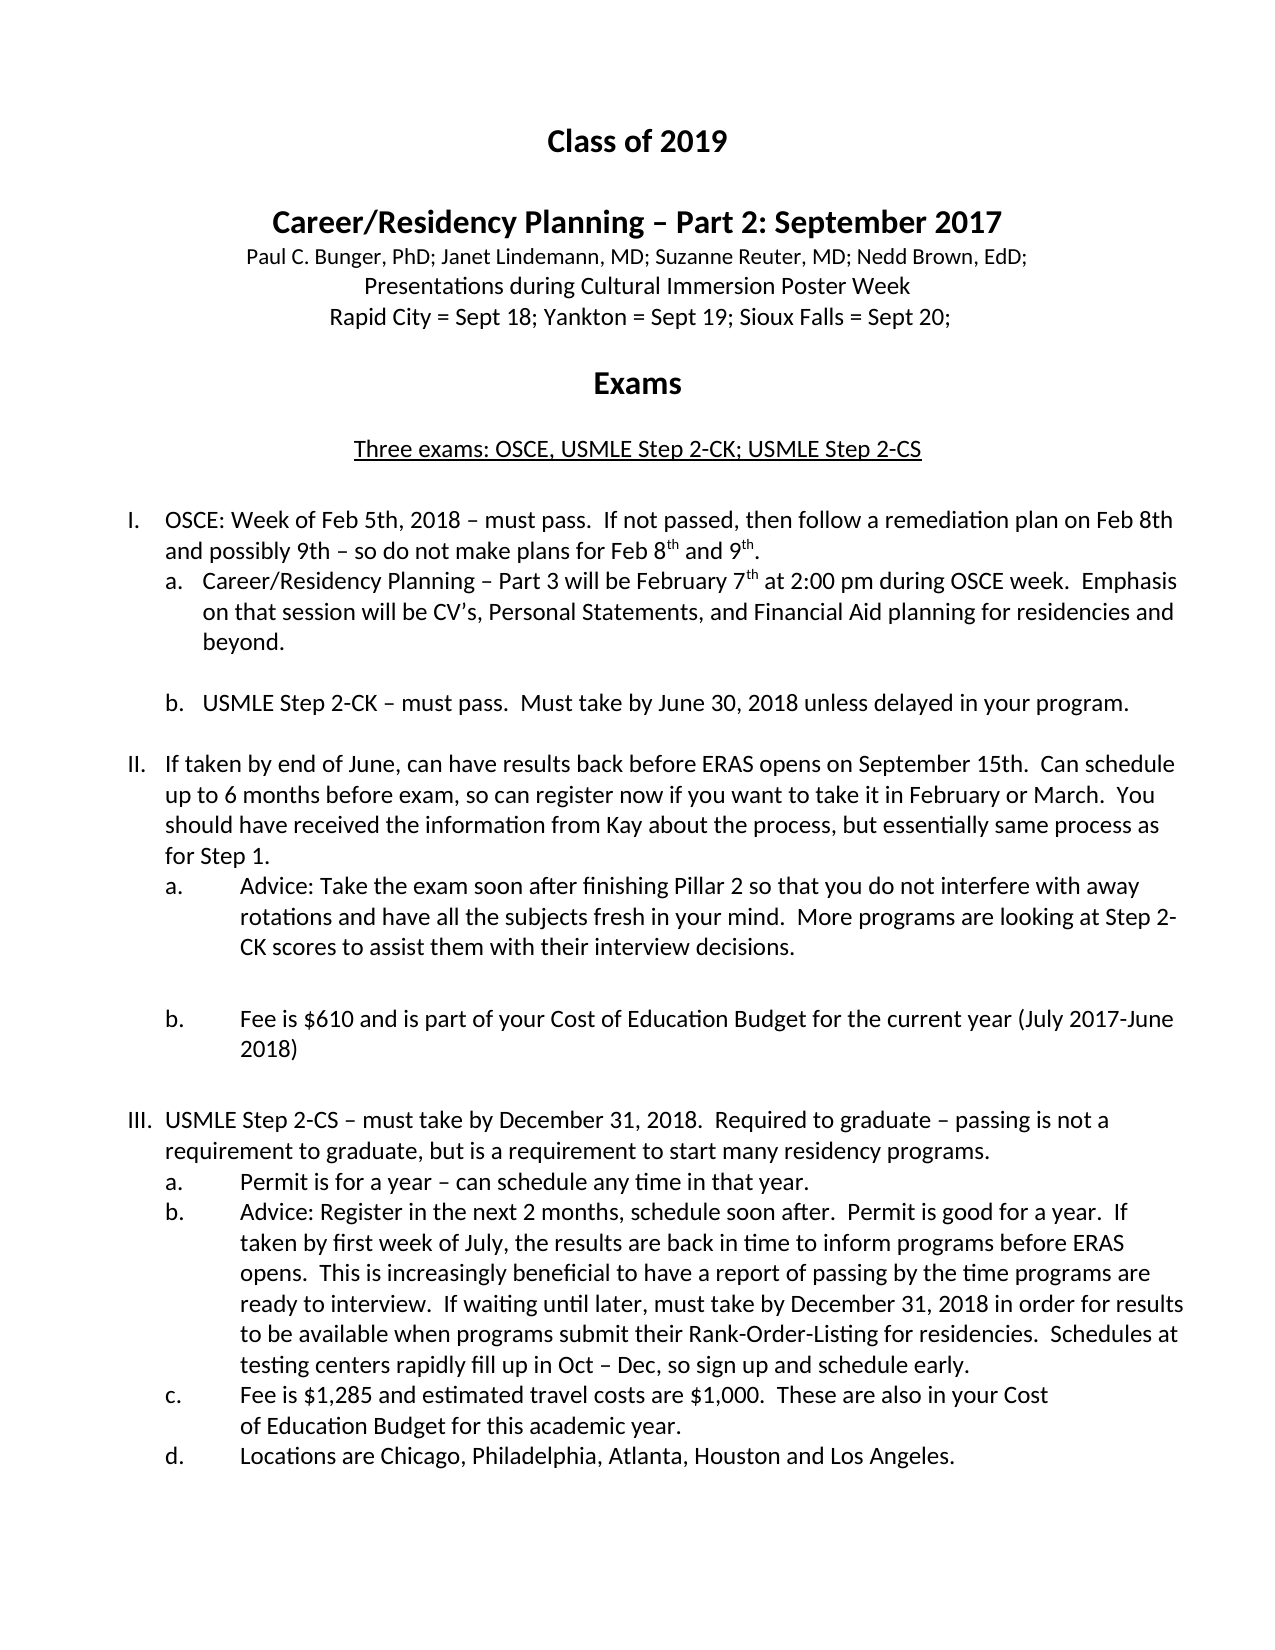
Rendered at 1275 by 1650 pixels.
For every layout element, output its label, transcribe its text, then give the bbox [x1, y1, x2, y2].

text Exams [90, 362, 1185, 402]
text c. Fee is $1,285 and estimated travel costs are $1,000. These are also in your Cost of Education Budget for this academic year. [90, 1379, 1185, 1440]
text Rapid City = Sept 18; Yankton = Sept 19; Sioux Falls = Sept 20; [90, 301, 1185, 331]
text d. Locations are Chicago, Philadelphia, Atlanta, Houston and Los Angeles. [90, 1440, 1185, 1471]
list USMLE Step 2-CS – must take by December 31, 2018. Required to graduate – passing is not a requirement to graduate, but is a requirement to start many residency programs. [127, 1104, 1185, 1166]
text Three exams: OSCE, USMLE Step 2-CK; USMLE Step 2-CS [90, 433, 1185, 463]
text Career/Residency Planning – Part 2: September 2017 [90, 201, 1185, 242]
text b. Advice: Register in the next 2 months, schedule soon after. Permit is good for a year. If taken by first week of July, the results are back in time to inform programs before ERAS opens. This is increasingly beneficial to have a report of passing by the time programs are ready to interview. If waiting until later, must take by December 31, 2018 in order for results to be available when programs submit their Rank-Order-Listing for residencies. Schedules at testing centers rapidly fill up in Oct – Dec, so sign up and schedule early. [165, 1196, 1185, 1379]
list Advice: Take the exam soon after finishing Pillar 2 so that you do not interfere with away rotations and have all the subjects fresh in your mind. More programs are looking at Step 2-CK scores to assist them with their interview decisions. [165, 871, 1185, 962]
list If taken by end of June, can have results back before ERAS opens on September 15th. Can schedule up to 6 months before exam, so can register now if you want to take it in February or March. You should have received the information from Kay about the process, but essentially same process as for Step 1. [127, 748, 1185, 871]
list USMLE Step 2-CK – must pass. Must take by June 30, 2018 unless delayed in your program. [165, 687, 1185, 718]
text Paul C. Bunger, PhD; Janet Lindemann, MD; Suzanne Reuter, MD; Nedd Brown, EdD; [90, 242, 1185, 270]
text Class of 2019 [90, 120, 1185, 161]
list Career/Residency Planning – Part 3 will be February 7th at 2:00 pm during OSCE week. Emphasis on that session will be CV’s, Personal Statements, and Financial Aid planning for residencies and beyond. [165, 565, 1185, 657]
text Presentations during Cultural Immersion Poster Week [90, 270, 1185, 301]
text a. Permit is for a year – can schedule any time in that year. [90, 1166, 1185, 1196]
list OSCE: Week of Feb 5th, 2018 – must pass. If not passed, then follow a remediation plan on Feb 8th and possibly 9th – so do not make plans for Feb 8th and 9th. [127, 504, 1185, 565]
list Fee is $610 and is part of your Cost of Education Budget for the current year (July 2017-June 2018) [165, 1003, 1185, 1064]
